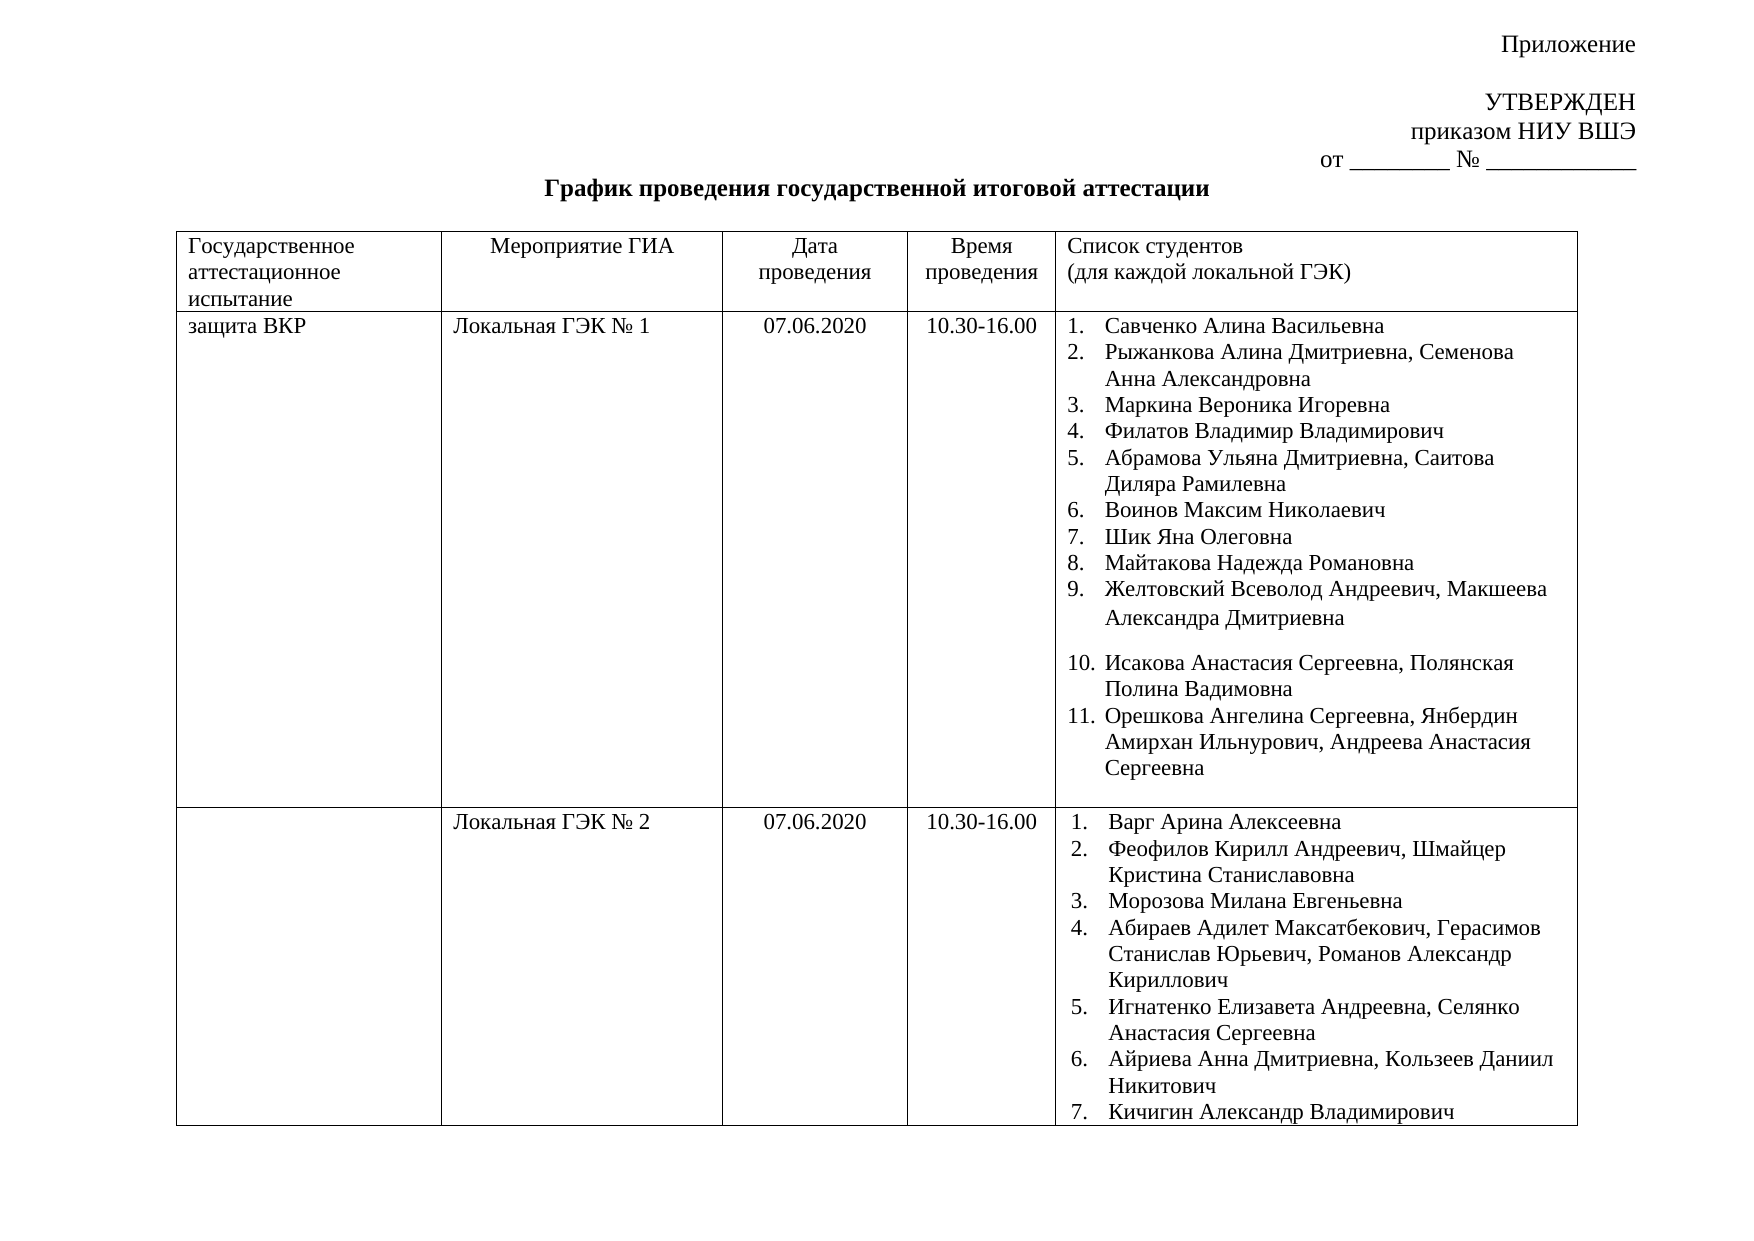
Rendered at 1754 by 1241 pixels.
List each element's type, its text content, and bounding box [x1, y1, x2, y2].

text УТВЕРЖДЕН [118, 87, 1636, 116]
table_cell 10.30-16.00 [908, 808, 1055, 1124]
table_cell Локальная ГЭК № 2 [442, 808, 722, 1124]
table_cell 07.06.2020 [723, 808, 907, 1124]
table_header Время проведения [908, 232, 1055, 311]
text приказом НИУ ВШЭ [118, 116, 1636, 144]
table_cell [177, 808, 441, 1124]
table_header Дата проведения [723, 232, 907, 311]
table_cell защита ВКР [177, 312, 441, 807]
text График проведения государственной итоговой аттестации [118, 173, 1636, 202]
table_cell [1056, 808, 1577, 1124]
table_cell Савченко Алина Васильевна Рыжанкова Алина Дмитриевна, Семенова Анна Александровна Маркина Вероника Игоревна Филатов Владимир Владимирович Абрамова Ульяна Дмитриевна, Саитова Диляра Рамилевна Воинов Максим Николаевич Шик Яна Олеговна Майтакова Надежда Романовна Желтовский Всеволод Андреевич, Макшеева Александра Дмитриевна Исакова Анастасия Сергеевна, Полянская Полина Вадимовна Орешкова Ангелина Сергеевна, Янбердин Амирхан Ильнурович, Андреева Анастасия Сергеевна [1056, 312, 1577, 807]
table_cell Локальная ГЭК № 1 [442, 312, 722, 807]
table_header Мероприятие ГИА [442, 232, 722, 311]
table_header Государственное аттестационное испытание [177, 232, 441, 311]
table_cell 07.06.2020 [723, 312, 907, 807]
table_header Список студентов (для каждой локальной ГЭК) [1056, 232, 1577, 311]
text Приложение [118, 29, 1636, 58]
text от ________ № ____________ [118, 144, 1636, 173]
table_cell 10.30-16.00 [908, 312, 1055, 807]
